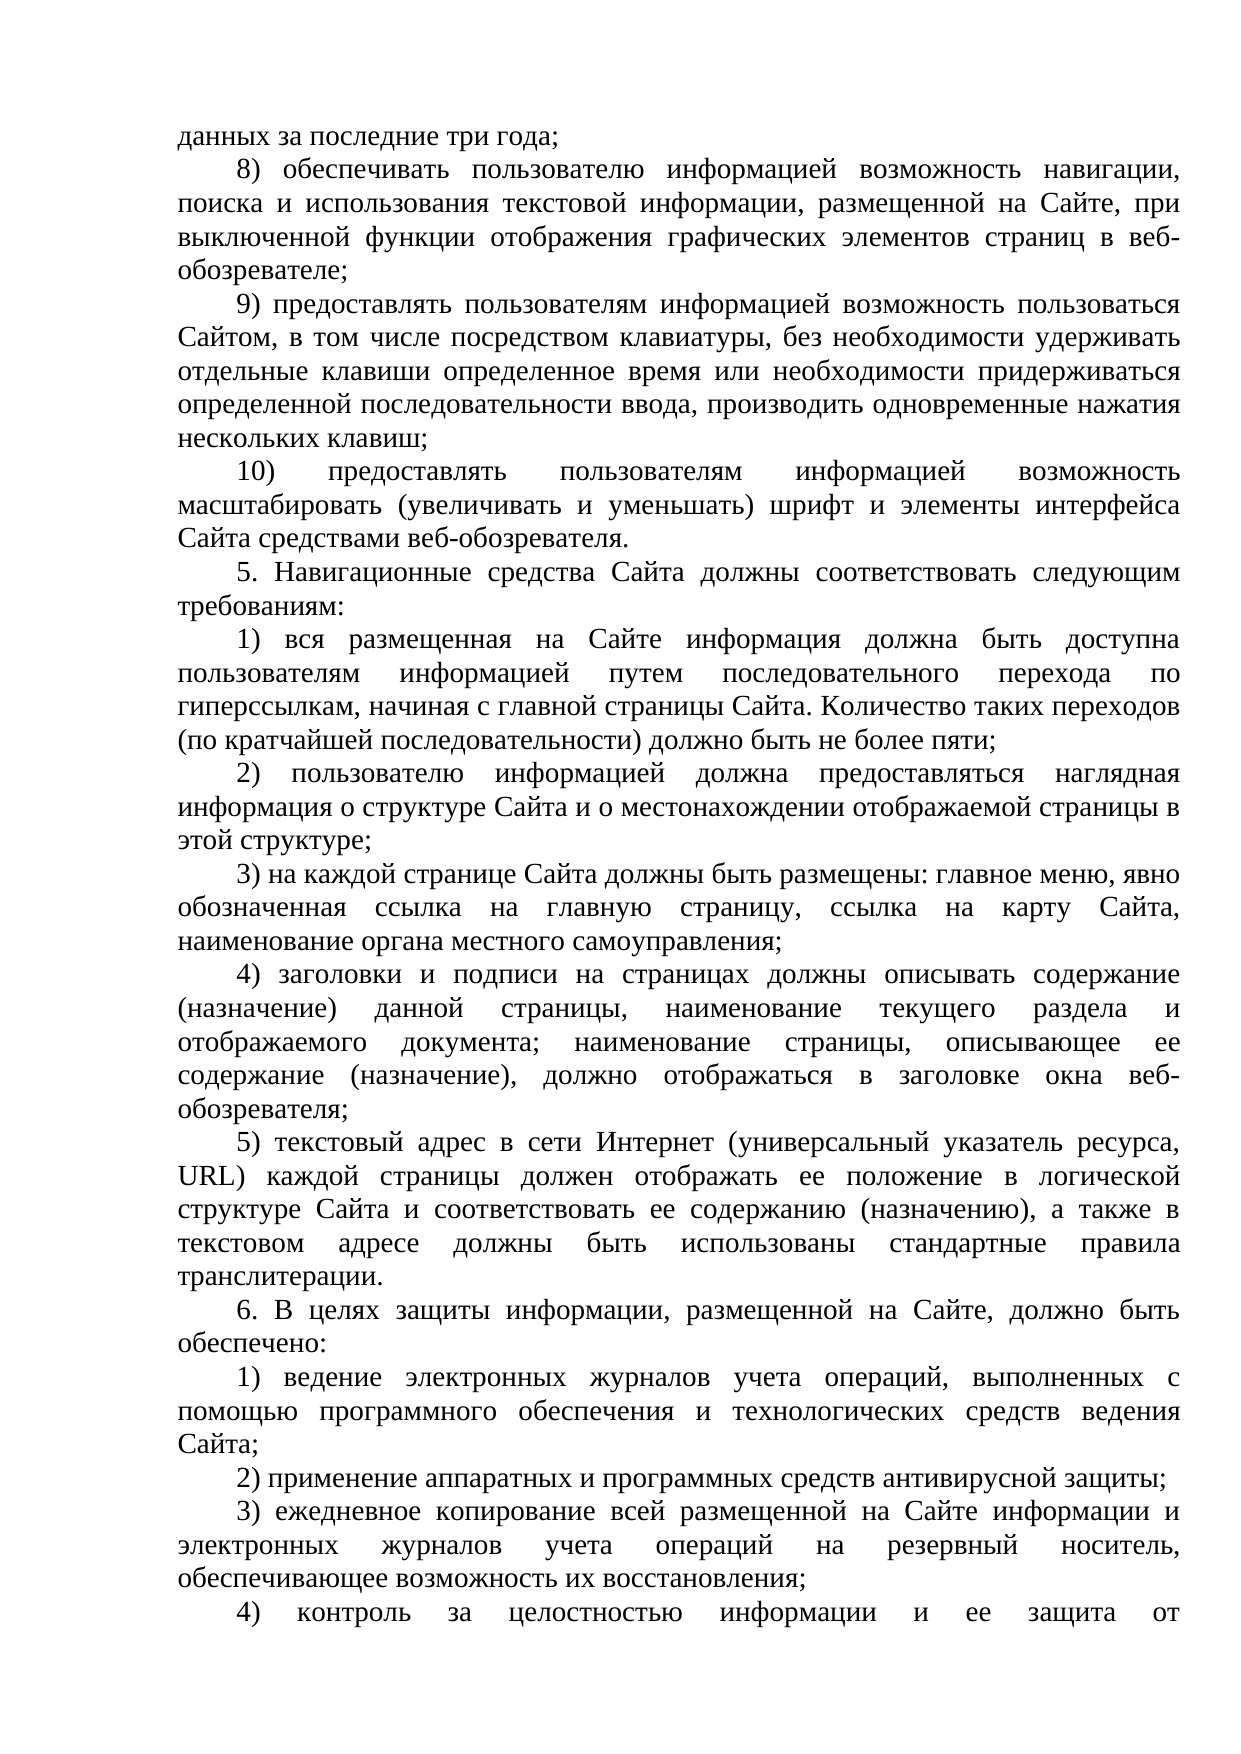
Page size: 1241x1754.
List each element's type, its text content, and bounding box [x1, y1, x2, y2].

text 2) пользователю информацией должна предоставляться наглядная информация о структуре Сайта и о местонахождении отображаемой страницы в этой структуре; [177, 755, 1181, 856]
text 1) ведение электронных журналов учета операций, выполненных с помощью программного обеспечения и технологических средств ведения Сайта; [177, 1359, 1181, 1460]
text 1) вся размещенная на Сайте информация должна быть доступна пользователям информацией путем последовательного перехода по гиперссылкам, начиная с главной страницы Сайта. Количество таких переходов (по кратчайшей последовательности) должно быть не более пяти; [177, 621, 1181, 755]
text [177, 1594, 1181, 1627]
text 5. Навигационные средства Сайта должны соответствовать следующим требованиям: [177, 554, 1181, 621]
text 6. В целях защиты информации, размещенной на Сайте, должно быть обеспечено: [177, 1292, 1181, 1359]
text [177, 118, 1181, 152]
text 2) применение аппаратных и программных средств антивирусной защиты; [177, 1460, 1181, 1493]
text 5) текстовый адрес в сети Интернет (универсальный указатель ресурса, URL) каждой страницы должен отображать ее положение в логической структуре Сайта и соответствовать ее содержанию (назначению), а также в текстовом адресе должны быть использованы стандартные правила транслитерации. [177, 1124, 1181, 1292]
text 10) предоставлять пользователям информацией возможность масштабировать (увеличивать и уменьшать) шрифт и элементы интерфейса Сайта средствами веб-обозревателя. [177, 453, 1181, 554]
text 9) предоставлять пользователям информацией возможность пользоваться Сайтом, в том числе посредством клавиатуры, без необходимости удерживать отдельные клавиши определенное время или необходимости придерживаться определенной последовательности ввода, производить одновременные нажатия нескольких клавиш; [177, 286, 1181, 453]
text 8) обеспечивать пользователю информацией возможность навигации, поиска и использования текстовой информации, размещенной на Сайте, при выключенной функции отображения графических элементов страниц в веб-обозревателе; [177, 152, 1181, 286]
text 3) на каждой странице Сайта должны быть размещены: главное меню, явно обозначенная ссылка на главную страницу, ссылка на карту Сайта, наименование органа местного самоуправления; [177, 856, 1181, 957]
text 4) заголовки и подписи на страницах должны описывать содержание (назначение) данной страницы, наименование текущего раздела и отображаемого документа; наименование страницы, описывающее ее содержание (назначение), должно отображаться в заголовке окна веб-обозревателя; [177, 957, 1181, 1124]
text 3) ежедневное копирование всей размещенной на Сайте информации и электронных журналов учета операций на резервный носитель, обеспечивающее возможность их восстановления; [177, 1493, 1181, 1594]
